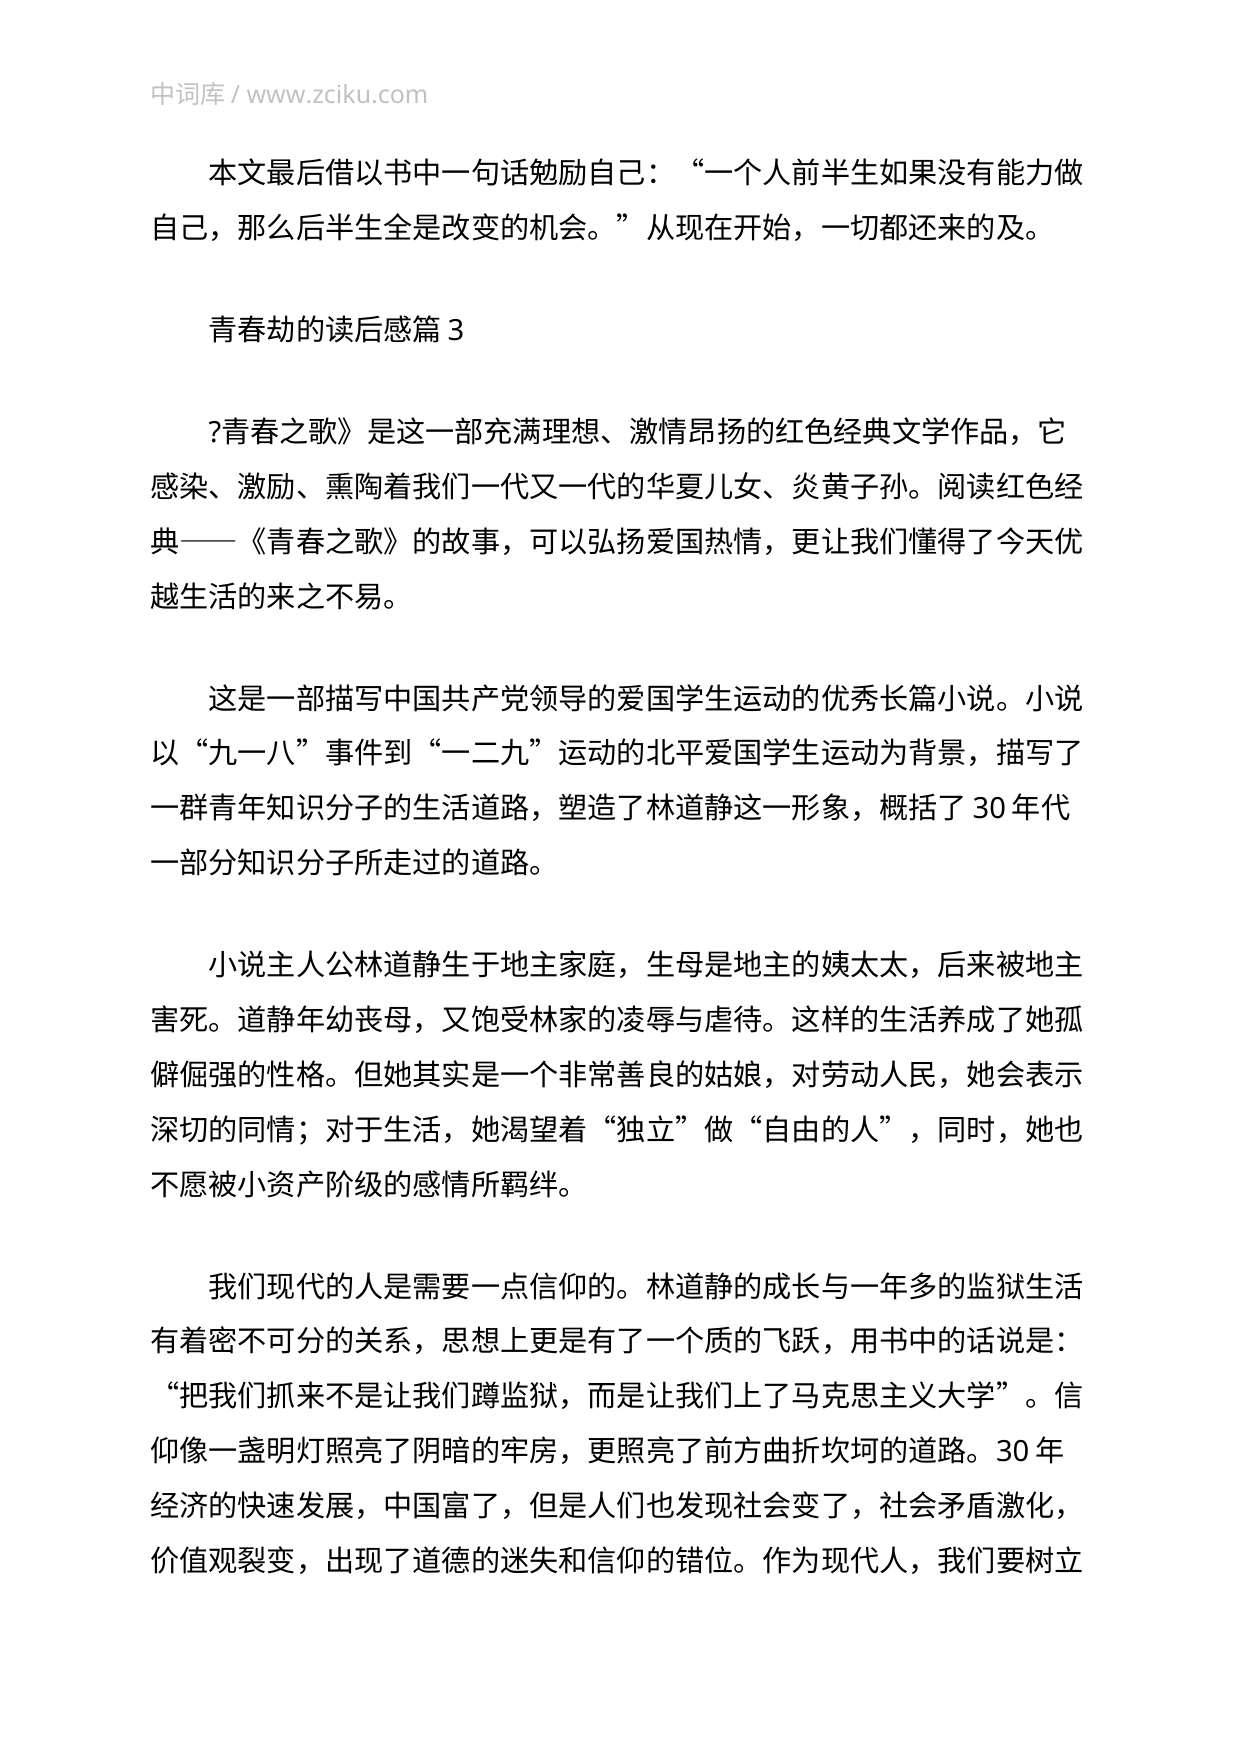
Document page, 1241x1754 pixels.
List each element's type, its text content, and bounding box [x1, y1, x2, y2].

text 这是一部描写中国共产党领导的爱国学生运动的优秀长篇小说。小说以“九一八”事件到“一二九”运动的北平爱国学生运动为背景，描写了一群青年知识分子的生活道路，塑造了林道静这一形象，概括了30年代一部分知识分子所走过的道路。 [150, 675, 1090, 882]
text 青春劫的读后感篇3 [150, 307, 1090, 349]
text 小说主人公林道静生于地主家庭，生母是地主的姨太太，后来被地主害死。道静年幼丧母，又饱受林家的凌辱与虐待。这样的生活养成了她孤僻倔强的性格。但她其实是一个非常善良的姑娘，对劳动人民，她会表示深切的同情；对于生活，她渴望着“独立”做“自由的人”，同时，她也不愿被小资产阶级的感情所羁绊。 [150, 942, 1090, 1204]
text ?青春之歌》是这一部充满理想、激情昂扬的红色经典文学作品，它感染、激励、熏陶着我们一代又一代的华夏儿女、炎黄子孙。阅读红色经典——《青春之歌》的故事，可以弘扬爱国热情，更让我们懂得了今天优越生活的来之不易。 [150, 409, 1090, 616]
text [150, 1263, 1090, 1580]
text 本文最后借以书中一句话勉励自己：“一个人前半生如果没有能力做自己，那么后半生全是改变的机会。”从现在开始，一切都还来的及。 [150, 150, 1090, 247]
